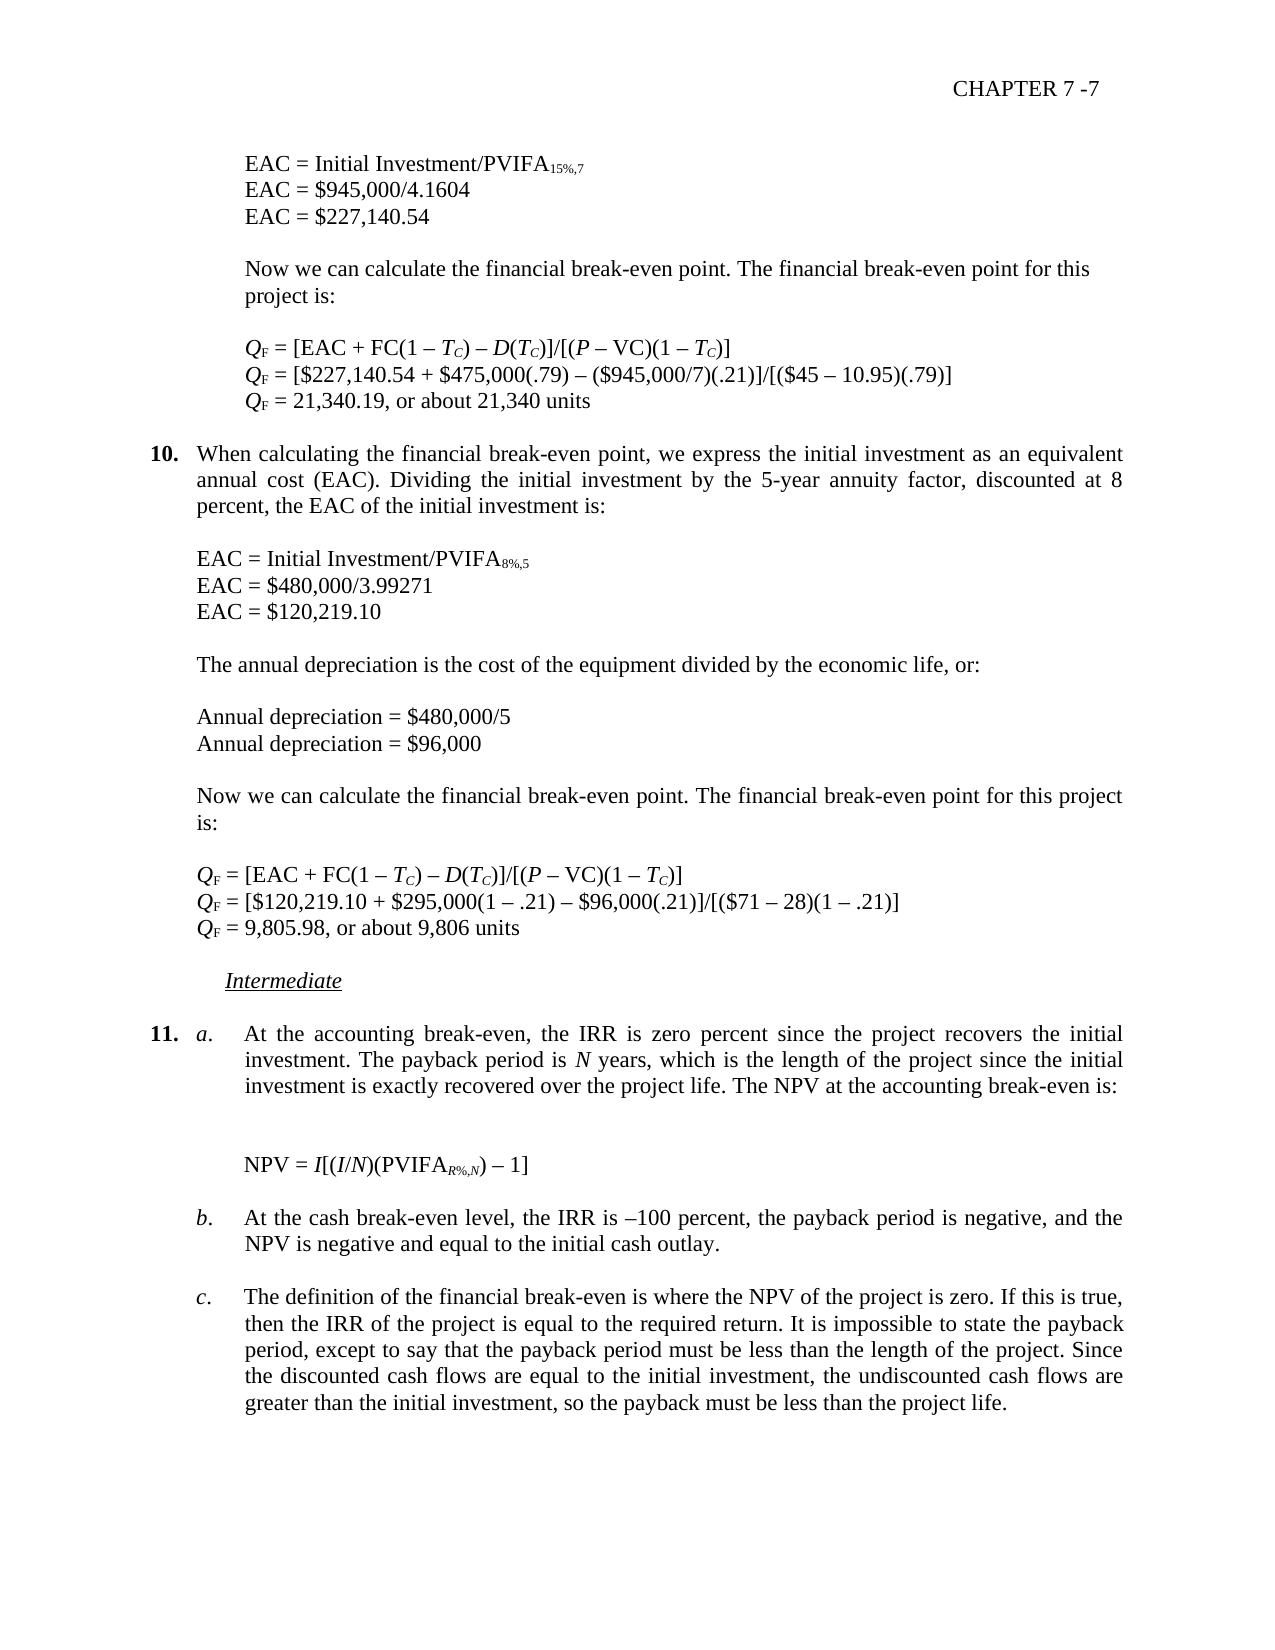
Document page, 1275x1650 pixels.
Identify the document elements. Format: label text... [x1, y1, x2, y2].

text c. The definition of the financial break-even is where the NPV of the project is zero. If this is true, then the IRR of the project is equal to the required return. It is impossible to state the payback period, except to say that the payback period must be less than the length of the project. Since the discounted cash flows are equal to the initial investment, the undiscounted cash flows are greater than the initial investment, so the payback must be less than the project life. [150, 1283, 1125, 1415]
text Now we can calculate the financial break-even point. The financial break-even point for this project is: [150, 782, 1125, 835]
text QF = [EAC + FC(1 – TC) – D(TC)]/[(P – VC)(1 – TC)] [150, 334, 1125, 361]
text b. At the cash break-even level, the IRR is –100 percent, the payback period is negative, and the NPV is negative and equal to the initial cash outlay. [150, 1204, 1125, 1257]
text QF = [EAC + FC(1 – TC) – D(TC)]/[(P – VC)(1 – TC)] [150, 862, 1125, 888]
text EAC = $120,219.10 [150, 598, 1125, 624]
text Annual depreciation = $96,000 [150, 730, 1125, 756]
text Now we can calculate the financial break-even point. The financial break-even point for this project is: [150, 255, 1125, 308]
text EAC = Initial Investment/PVIFA8%,5 [150, 545, 1125, 572]
text EAC = $480,000/3.99271 [150, 572, 1125, 598]
text QF = [$120,219.10 + $295,000(1 – .21) – $96,000(.21)]/[($71 – 28)(1 – .21)] [150, 888, 1125, 914]
text Annual depreciation = $480,000/5 [150, 703, 1125, 730]
text QF = [$227,140.54 + $475,000(.79) – ($945,000/7)(.21)]/[($45 – 10.95)(.79)] [150, 361, 1125, 387]
text EAC = Initial Investment/PVIFA15%,7 [150, 150, 1125, 176]
text EAC = $945,000/4.1604 [150, 176, 1125, 203]
text Intermediate [150, 967, 1125, 993]
text QF = 9,805.98, or about 9,806 units [150, 914, 1125, 941]
text QF = 21,340.19, or about 21,340 units [150, 387, 1125, 413]
text The annual depreciation is the cost of the equipment divided by the economic life, or: [150, 651, 1125, 677]
text 10. When calculating the financial break-even point, we express the initial investment as an equivalent annual cost (EAC). Dividing the initial investment by the 5-year annuity factor, discounted at 8 percent, the EAC of the initial investment is: [150, 440, 1125, 519]
text NPV = I[(I/N)(PVIFAR%,N) – 1] [150, 1151, 1125, 1178]
text 11. a. At the accounting break-even, the IRR is zero percent since the project recovers the initial investment. The payback period is N years, which is the length of the project since the initial investment is exactly recovered over the project life. The NPV at the accounting break-even is: [150, 1020, 1125, 1125]
text EAC = $227,140.54 [150, 203, 1125, 229]
